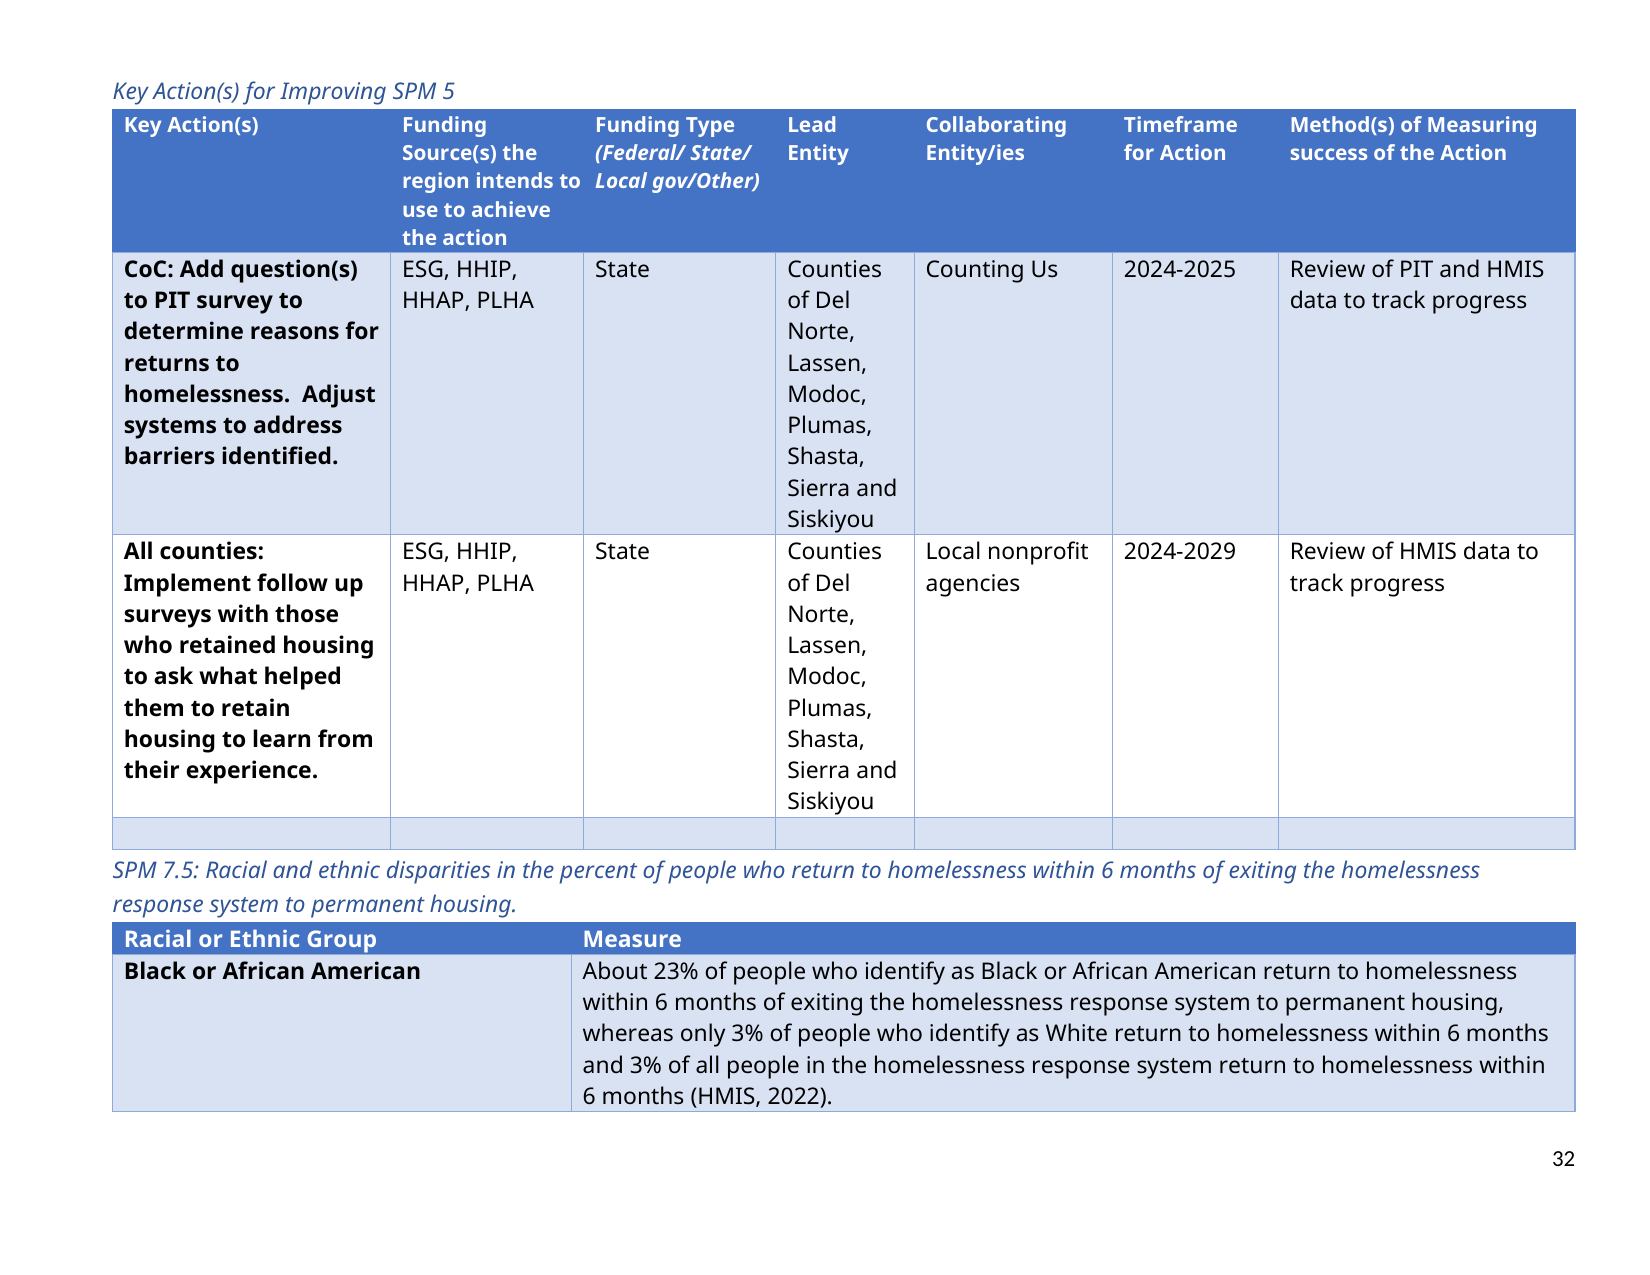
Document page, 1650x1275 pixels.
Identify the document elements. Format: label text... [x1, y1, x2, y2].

table_header Method(s) of Measuring success of the Action [1279, 110, 1574, 252]
table_header Collaborating Entity/ies [915, 110, 1112, 252]
table_cell ESG, HHIP, HHAP, PLHA [391, 253, 583, 534]
table_header Funding Source(s) the region intends to use to achieve the action [391, 110, 583, 252]
table_cell Black or African American [113, 955, 571, 1111]
table_cell [584, 818, 775, 849]
table_header Funding Type (Federal/ State/ Local gov/Other) [584, 110, 775, 252]
table_cell [776, 818, 914, 849]
table_cell Local nonprofit agencies [915, 535, 1112, 817]
table_header Racial or Ethnic Group [113, 923, 571, 954]
table_cell [915, 818, 1112, 849]
table_cell CoC: Add question(s) to PIT survey to determine reasons for returns to homelessness. Adjust systems to address barriers identified. [113, 253, 390, 534]
table_cell Counties of Del Norte, Lassen, Modoc, Plumas, Shasta, Sierra and Siskiyou [776, 535, 914, 817]
table_cell [113, 818, 390, 849]
table_header Lead Entity [776, 110, 914, 252]
table_header Measure [572, 923, 1574, 954]
table_cell About 23% of people who identify as Black or African American return to homelessness within 6 months of exiting the homelessness response system to permanent housing, whereas only 3% of people who identify as White return to homelessness within 6 months and 3% of all people in the homelessness response system return to homelessness within 6 months (HMIS, 2022). [572, 955, 1574, 1111]
table_cell All counties: Implement follow up surveys with those who retained housing to ask what helped them to retain housing to learn from their experience. [113, 535, 390, 817]
table_header Key Action(s) [113, 110, 390, 252]
table_cell 2024-2029 [1113, 535, 1278, 817]
table_cell [391, 818, 583, 849]
table_cell Counties of Del Norte, Lassen, Modoc, Plumas, Shasta, Sierra and Siskiyou [776, 253, 914, 534]
table_cell Counting Us [915, 253, 1112, 534]
table_cell 2024-2025 [1113, 253, 1278, 534]
table_header Timeframe for Action [1113, 110, 1278, 252]
subtitle SPM 7.5: Racial and ethnic disparities in the percent of people who return to homelessness within 6 months of exiting the homelessness response system to permanent housing. [112, 854, 1575, 919]
table_cell State [584, 253, 775, 534]
table_cell Review of PIT and HMIS data to track progress [1279, 253, 1574, 534]
subtitle Key Action(s) for Improving SPM 5 [112, 75, 1575, 106]
table_cell ESG, HHIP, HHAP, PLHA [391, 535, 583, 817]
table_cell [1113, 818, 1278, 849]
table_cell State [584, 535, 775, 817]
table_cell [1279, 818, 1574, 849]
table_cell Review of HMIS data to track progress [1279, 535, 1574, 817]
